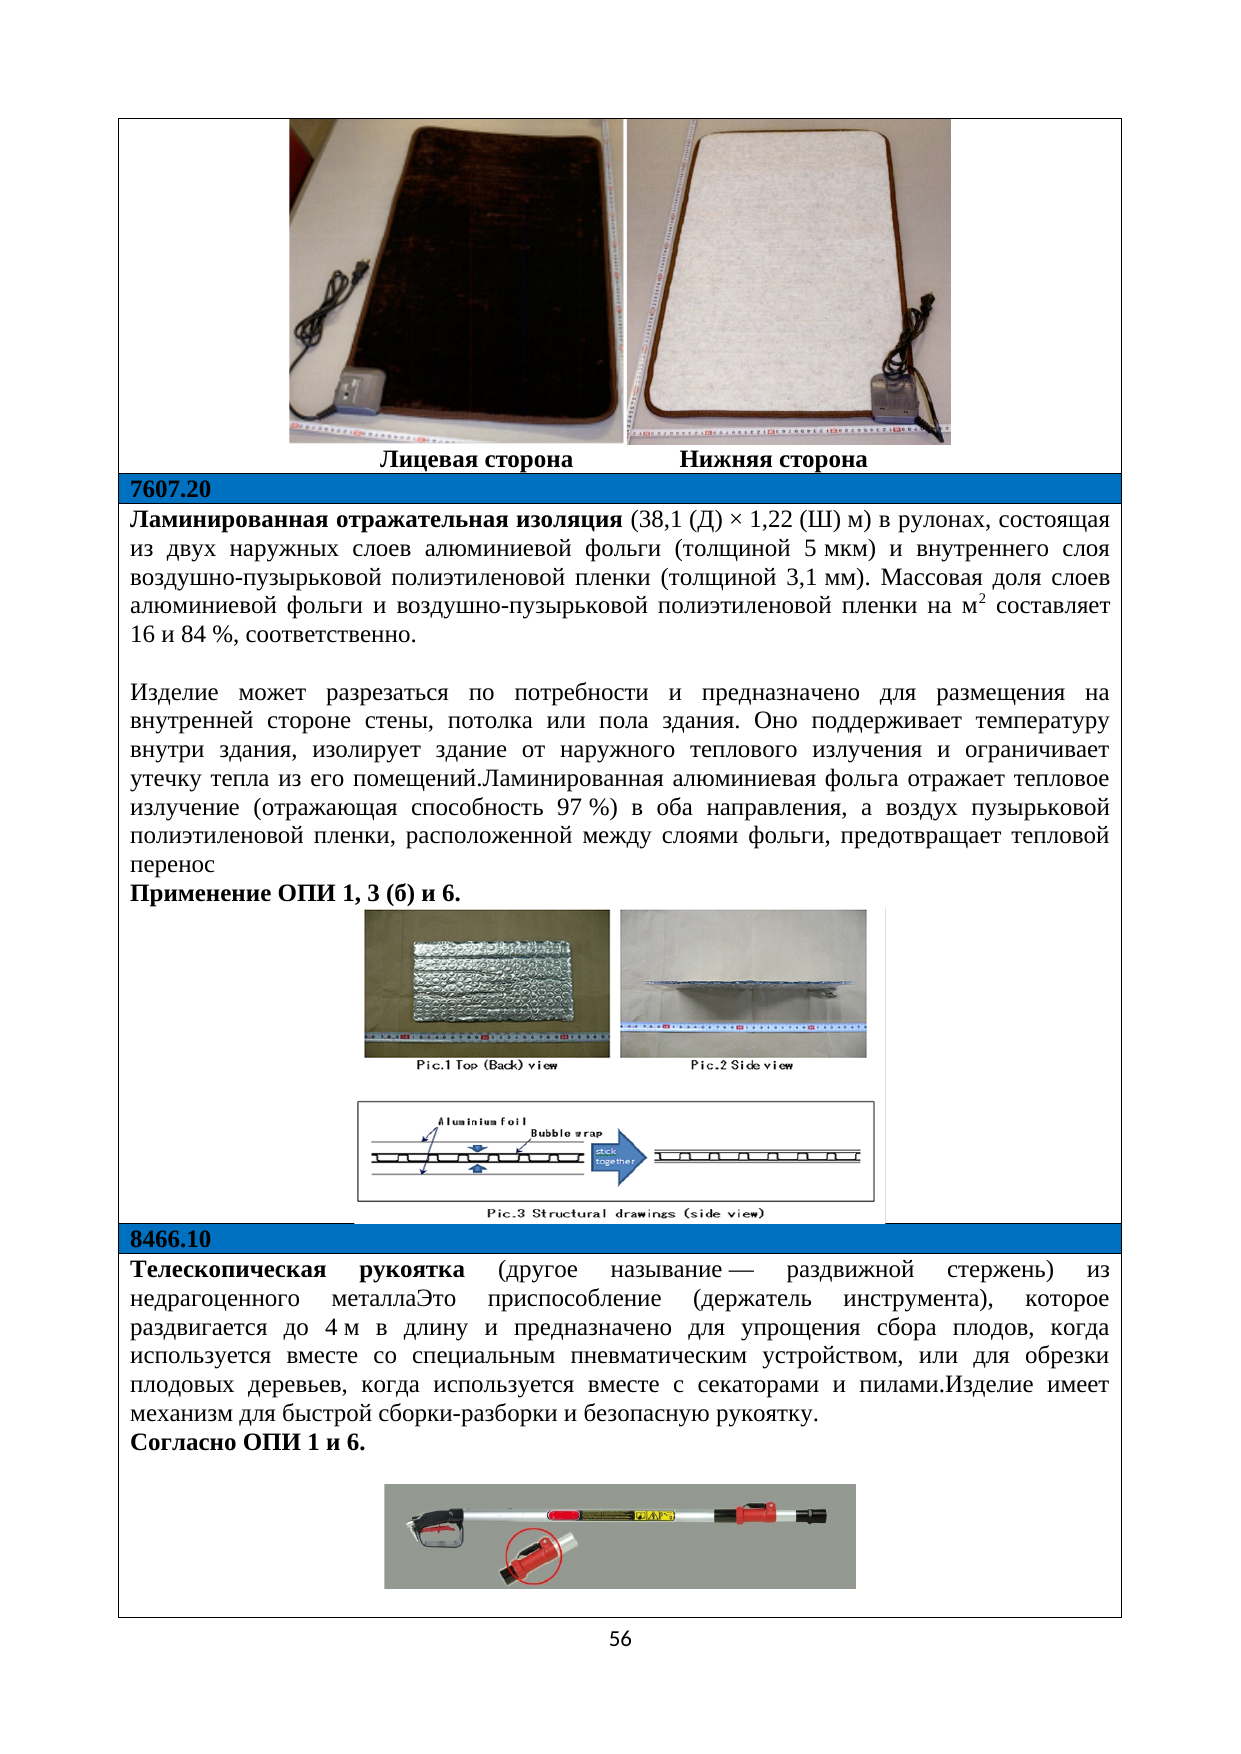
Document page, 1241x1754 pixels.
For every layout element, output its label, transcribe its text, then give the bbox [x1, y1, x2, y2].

picture [384, 1484, 856, 1589]
table_cell 8466.10 [119, 1224, 1121, 1253]
picture [289, 119, 951, 445]
table_cell Телескопическая рукоятка (другое называние — раздвижной стержень) из недрагоценного металлаЭто приспособление (держатель инструмента), которое раздвигается до 4 м в длину и предназначено для упрощения сбора плодов, когда используется вместе со специальным пневматическим устройством, или для обрезки плодовых деревьев, когда используется вместе с секаторами и пилами.Изделие имеет механизм для быстрой сборки-разборки и безопасную рукоятку. Согласно ОПИ 1 и 6. [119, 1254, 1121, 1617]
table_cell 7607.20 [119, 474, 1121, 503]
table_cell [119, 119, 1121, 473]
picture [354, 906, 886, 1224]
table_cell Ламинированная отражательная изоляция (38,1 (Д) × 1,22 (Ш) м) в рулонах, состоящая из двух наружных слоев алюминиевой фольги (толщиной 5 мкм) и внутреннего слоя воздушно-пузырьковой полиэтиленовой пленки (толщиной 3,1 мм). Массовая доля слоев алюминиевой фольги и воздушно-пузырьковой полиэтиленовой пленки на м2 составляет 16 и 84 %, соответственно. Изделие может разрезаться по потребности и предназначено для размещения на внутренней стороне стены, потолка или пола здания. Оно поддерживает температуру внутри здания, изолирует здание от наружного теплового излучения и ограничивает утечку тепла из его помещений.Ламинированная алюминиевая фольга отражает тепловое излучение (отражающая способность 97 %) в оба направления, а воздух пузырьковой полиэтиленовой пленки, расположенной между слоями фольги, предотвращает тепловой перенос Применение ОПИ 1, 3 (б) и 6. [119, 504, 1121, 1223]
